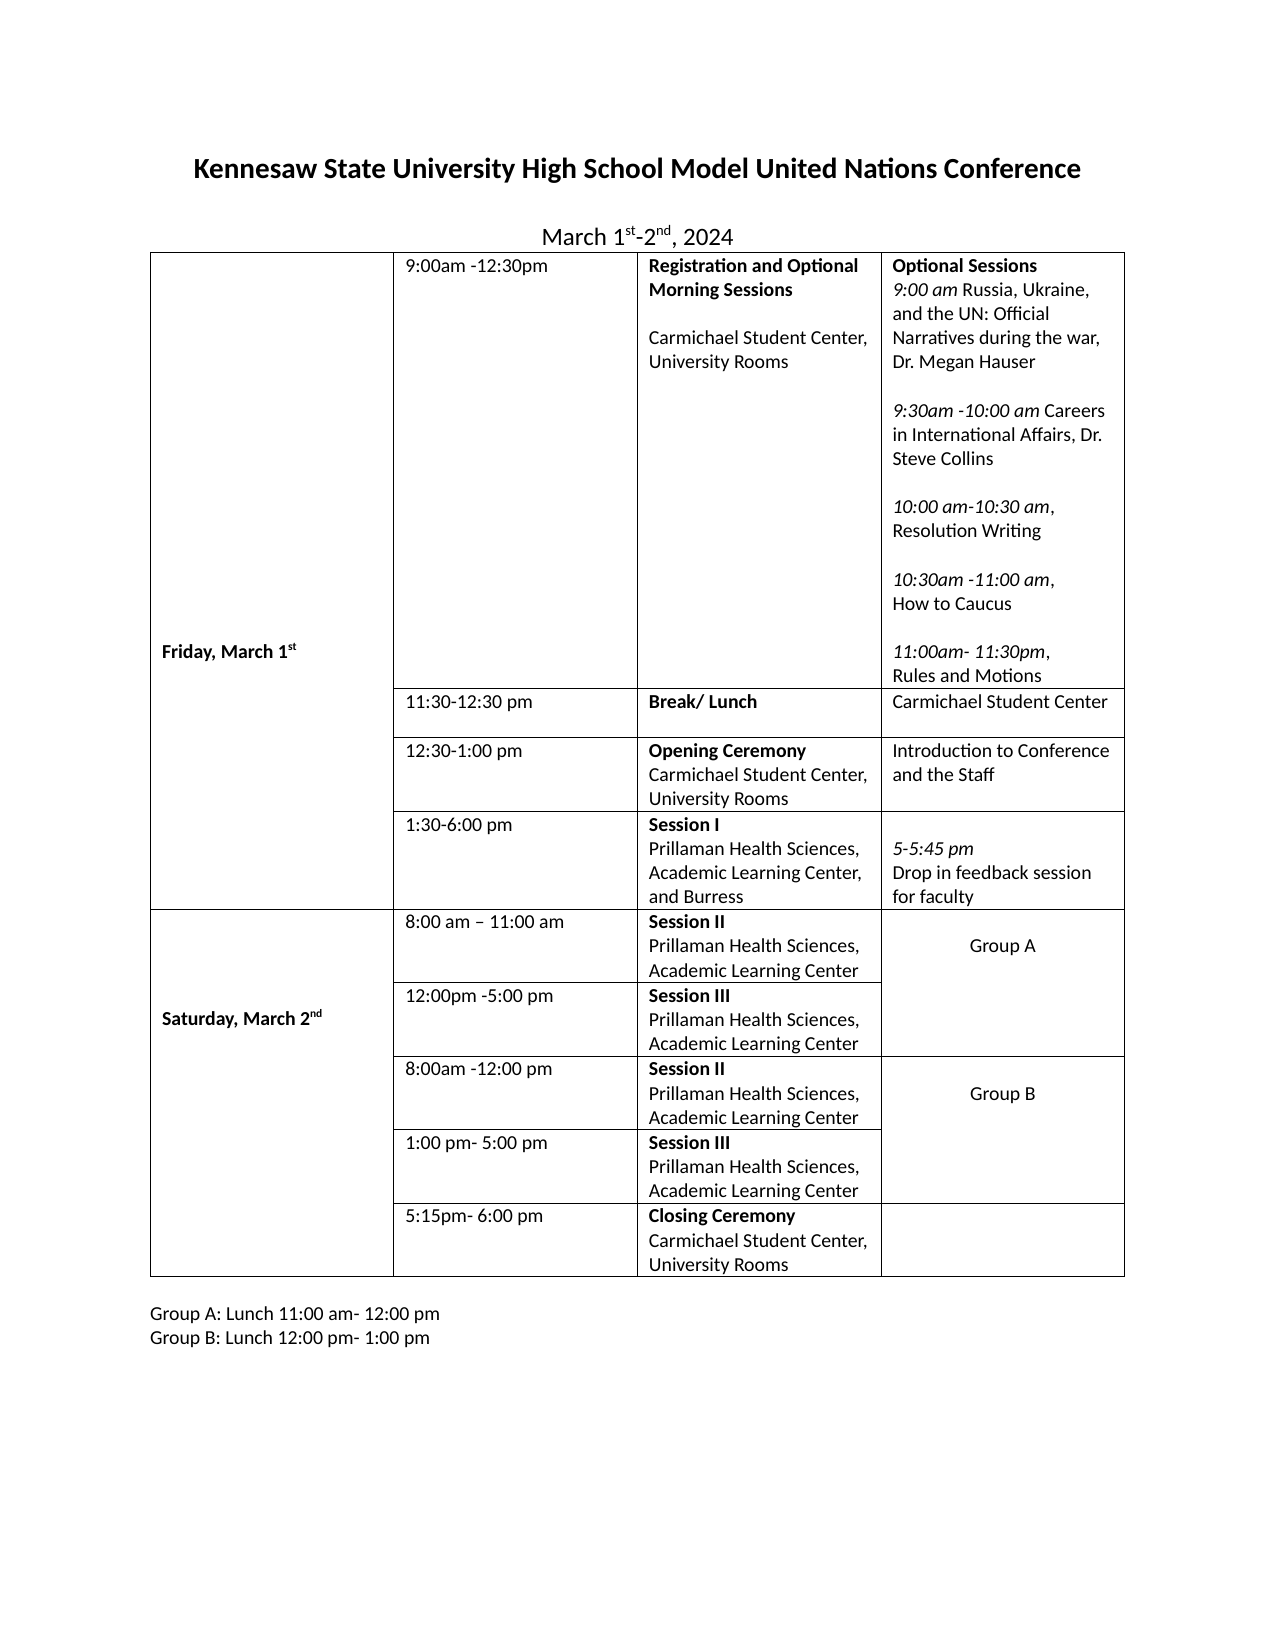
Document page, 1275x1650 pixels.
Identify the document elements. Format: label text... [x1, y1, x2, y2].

table_cell Carmichael Student Center [882, 689, 1124, 737]
text Kennesaw State University High School Model United Nations Conference [150, 150, 1125, 186]
table_cell 11:30-12:30 pm [394, 689, 637, 737]
text Group B: Lunch 12:00 pm- 1:00 pm [150, 1326, 1125, 1350]
table_header 9:00am -12:30pm [394, 253, 637, 688]
table_cell 1:00 pm- 5:00 pm [394, 1130, 637, 1203]
table_cell Session III Prillaman Health Sciences, Academic Learning Center [638, 1130, 881, 1203]
table_cell [882, 1204, 1124, 1276]
table_cell Session II Prillaman Health Sciences, Academic Learning Center [638, 1057, 881, 1129]
table_cell Saturday, March 2nd [151, 910, 393, 1276]
table_cell Session III Prillaman Health Sciences, Academic Learning Center [638, 983, 881, 1056]
table_header Registration and Optional Morning Sessions Carmichael Student Center, University Rooms [638, 253, 881, 688]
table_cell 5-5:45 pm Drop in feedback session for faculty [882, 812, 1124, 908]
table_cell Group B [882, 1057, 1124, 1203]
table_cell 12:30-1:00 pm [394, 738, 637, 811]
table_cell 5:15pm- 6:00 pm [394, 1204, 637, 1276]
table_cell 1:30-6:00 pm [394, 812, 637, 908]
table_cell Group A [882, 910, 1124, 1056]
text Group A: Lunch 11:00 am- 12:00 pm [150, 1301, 1125, 1326]
table_cell Opening Ceremony Carmichael Student Center, University Rooms [638, 738, 881, 811]
table_cell Session I Prillaman Health Sciences, Academic Learning Center, and Burress [638, 812, 881, 908]
table_cell 12:00pm -5:00 pm [394, 983, 637, 1056]
table_cell Session II Prillaman Health Sciences, Academic Learning Center [638, 910, 881, 982]
table_cell 8:00am -12:00 pm [394, 1057, 637, 1129]
table_header Friday, March 1st [151, 253, 393, 908]
table_cell 8:00 am – 11:00 am [394, 910, 637, 982]
text March 1st-2nd, 2024 [150, 221, 1125, 252]
table_cell Introduction to Conference and the Staff [882, 738, 1124, 811]
table_header Optional Sessions 9:00 am Russia, Ukraine, and the UN: Official Narratives during the war, Dr. Megan Hauser 9:30am -10:00 am Careers in International Affairs, Dr. Steve Collins 10:00 am-10:30 am, Resolution Writing 10:30am -11:00 am, How to Caucus 11:00am- 11:30pm, Rules and Motions [882, 253, 1124, 688]
table_cell Closing Ceremony Carmichael Student Center, University Rooms [638, 1204, 881, 1276]
table_cell Break/ Lunch [638, 689, 881, 737]
